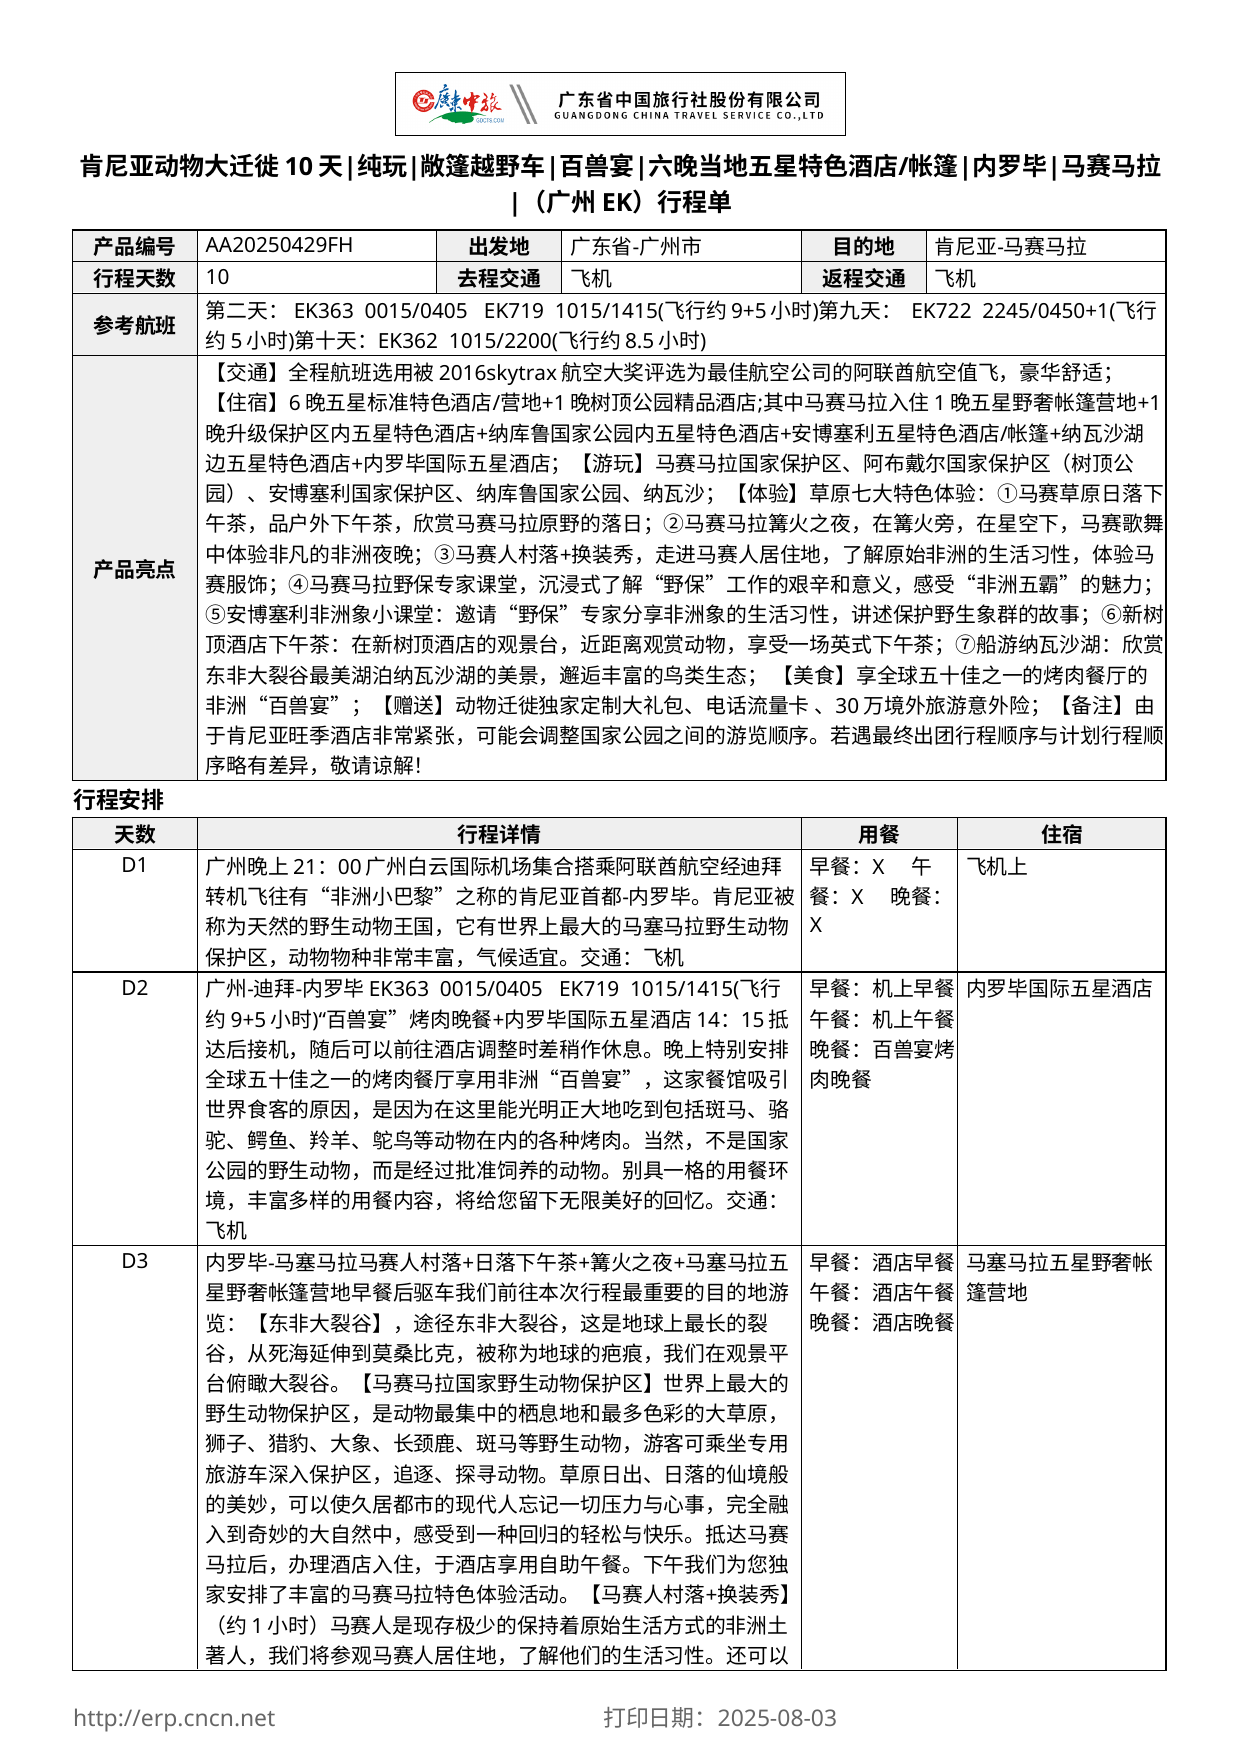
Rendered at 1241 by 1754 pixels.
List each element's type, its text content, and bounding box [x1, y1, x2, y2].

table_cell 内罗毕-马塞马拉 [198, 1246, 801, 1669]
table_header 用餐 [802, 818, 957, 848]
table_header 出发地 [437, 231, 561, 261]
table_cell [802, 1246, 957, 1669]
table_cell 10 [198, 262, 436, 292]
table_cell 广州 [198, 850, 801, 971]
table_cell D3 [73, 1246, 197, 1669]
table_header 住宿 [958, 818, 1165, 848]
table_header AA20250429FH [198, 231, 436, 261]
table_cell 第二天： EK363 0015/0405 EK719 1015/1415(飞行约9+5小时) [198, 294, 1165, 355]
table_cell D2 [73, 973, 197, 1245]
picture [396, 73, 845, 135]
table_header 产品编号 [73, 231, 197, 261]
table_header 行程详情 [198, 818, 801, 848]
table_cell 产品亮点 [73, 356, 197, 780]
table_cell 早餐：机上早餐 午餐：机上午餐 晚餐：百兽宴烤肉晚餐 [802, 973, 957, 1245]
table_cell D1 [73, 850, 197, 971]
table_cell 马塞马拉五星野奢帐篷营地 [958, 1246, 1165, 1669]
table_header 目的地 [802, 231, 926, 261]
table_cell 广州-迪拜-内罗毕 [198, 973, 801, 1245]
table_cell 早餐：X 午餐：X 晚餐：X [802, 850, 957, 971]
table_cell 飞机上 [958, 850, 1165, 971]
table_cell 内罗毕国际五星酒店 [958, 973, 1165, 1245]
table_header 肯尼亚-马赛马拉 [927, 231, 1165, 261]
table_cell 飞机 [927, 262, 1165, 292]
text 行程安排 [73, 782, 1167, 816]
table_cell 行程天数 [73, 262, 197, 292]
table_cell 去程交通 [437, 262, 561, 292]
table_cell 飞机 [562, 262, 801, 292]
table_cell 参考航班 [73, 294, 197, 355]
table_cell 返程交通 [802, 262, 926, 292]
table_cell 【交通】全程航班选用被2016skytrax航空大奖评选为最佳航空公司的阿联酋航空值飞，豪华舒适； [198, 356, 1165, 780]
table_header 天数 [73, 818, 197, 848]
table_header 广东省-广州市 [562, 231, 801, 261]
text 肯尼亚动物大迁徙10天|纯玩|敞篷越野车|百兽宴|六晚当地五星特色酒店/帐篷|内罗毕|马赛马拉|（广州EK）行程单 [73, 146, 1167, 218]
